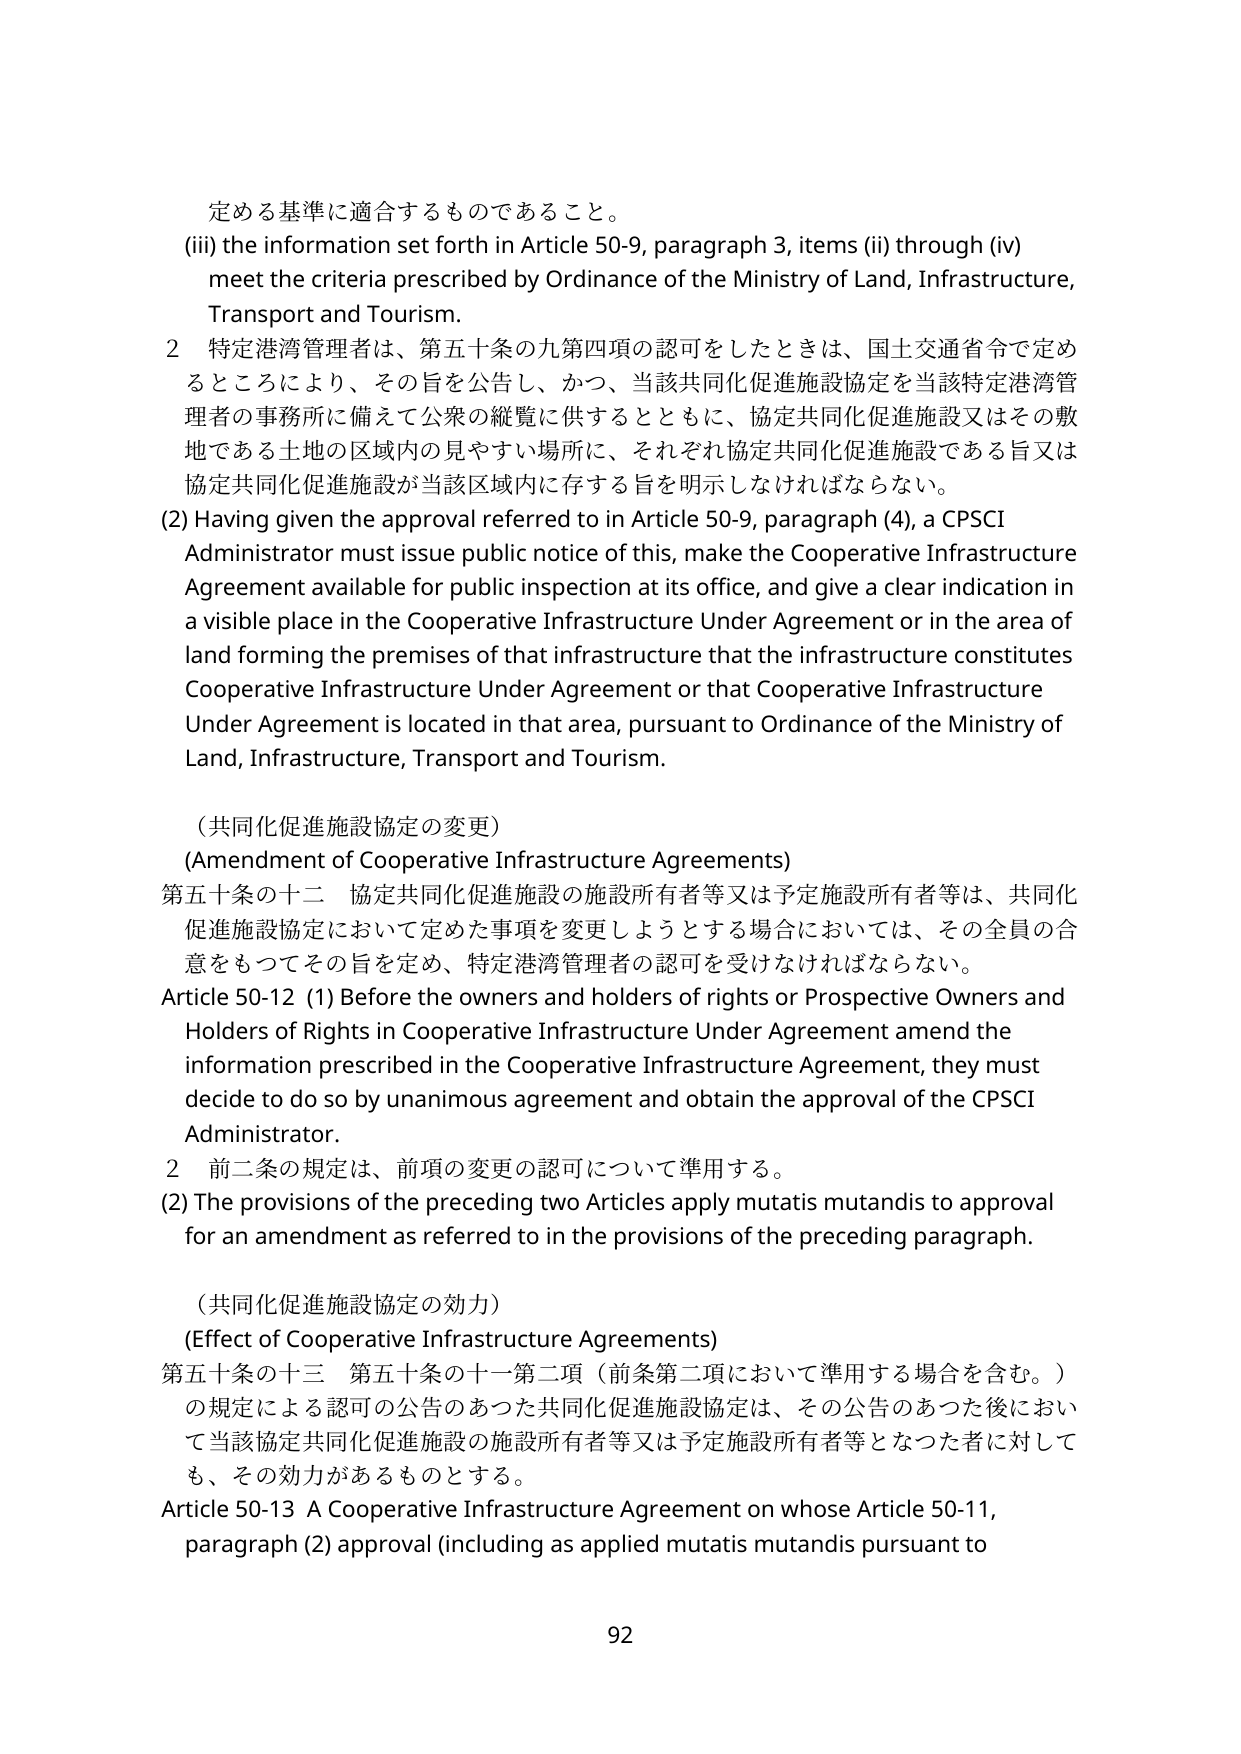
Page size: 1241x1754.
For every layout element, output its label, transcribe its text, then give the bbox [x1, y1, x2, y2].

text （共同化促進施設協定の効力） [184, 1287, 1079, 1321]
text Article 50-12 (1) Before the owners and holders of rights or Prospective Owners and Holders of Rights in Cooperative Infrastructure Under Agreement amend the information prescribed in the Cooperative Infrastructure Agreement, they must decide to do so by unanimous agreement and obtain the approval of the CPSCI Administrator. [161, 979, 1079, 1150]
text 第五十条の十三 第五十条の十一第二項（前条第二項において準用する場合を含む。）の規定による認可の公告のあつた共同化促進施設協定は、その公告のあつた後において当該協定共同化促進施設の施設所有者等又は予定施設所有者等となつた者に対しても、その効力があるものとする。 [161, 1355, 1079, 1492]
text 第五十条の十二 協定共同化促進施設の施設所有者等又は予定施設所有者等は、共同化促進施設協定において定めた事項を変更しようとする場合においては、その全員の合意をもつてその旨を定め、特定港湾管理者の認可を受けなければならない。 [161, 877, 1079, 979]
text （共同化促進施設協定の変更） [184, 809, 1079, 843]
text (Effect of Cooperative Infrastructure Agreements) [184, 1321, 1079, 1355]
text (2) Having given the approval referred to in Article 50-9, paragraph (4), a CPSCI Administrator must issue public notice of this, make the Cooperative Infrastructure Agreement available for public inspection at its office, and give a clear indication in a visible place in the Cooperative Infrastructure Under Agreement or in the area of land forming the premises of that infrastructure that the infrastructure constitutes Cooperative Infrastructure Under Agreement or that Cooperative Infrastructure Under Agreement is located in that area, pursuant to Ordinance of the Ministry of Land, Infrastructure, Transport and Tourism. [161, 501, 1079, 774]
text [161, 1492, 1079, 1560]
text (iii) the information set forth in Article 50-9, paragraph 3, items (ii) through (iv) meet the criteria prescribed by Ordinance of the Ministry of Land, Infrastructure, Transport and Tourism. [184, 228, 1079, 330]
text (Amendment of Cooperative Infrastructure Agreements) [184, 843, 1079, 877]
text ２ 前二条の規定は、前項の変更の認可について準用する。 [161, 1150, 1079, 1184]
text ２ 特定港湾管理者は、第五十条の九第四項の認可をしたときは、国土交通省令で定めるところにより、その旨を公告し、かつ、当該共同化促進施設協定を当該特定港湾管理者の事務所に備えて公衆の縦覧に供するとともに、協定共同化促進施設又はその敷地である土地の区域内の見やすい場所に、それぞれ協定共同化促進施設である旨又は協定共同化促進施設が当該区域内に存する旨を明示しなければならない。 [161, 330, 1079, 501]
text (2) The provisions of the preceding two Articles apply mutatis mutandis to approval for an amendment as referred to in the provisions of the preceding paragraph. [161, 1184, 1079, 1253]
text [184, 194, 1079, 228]
